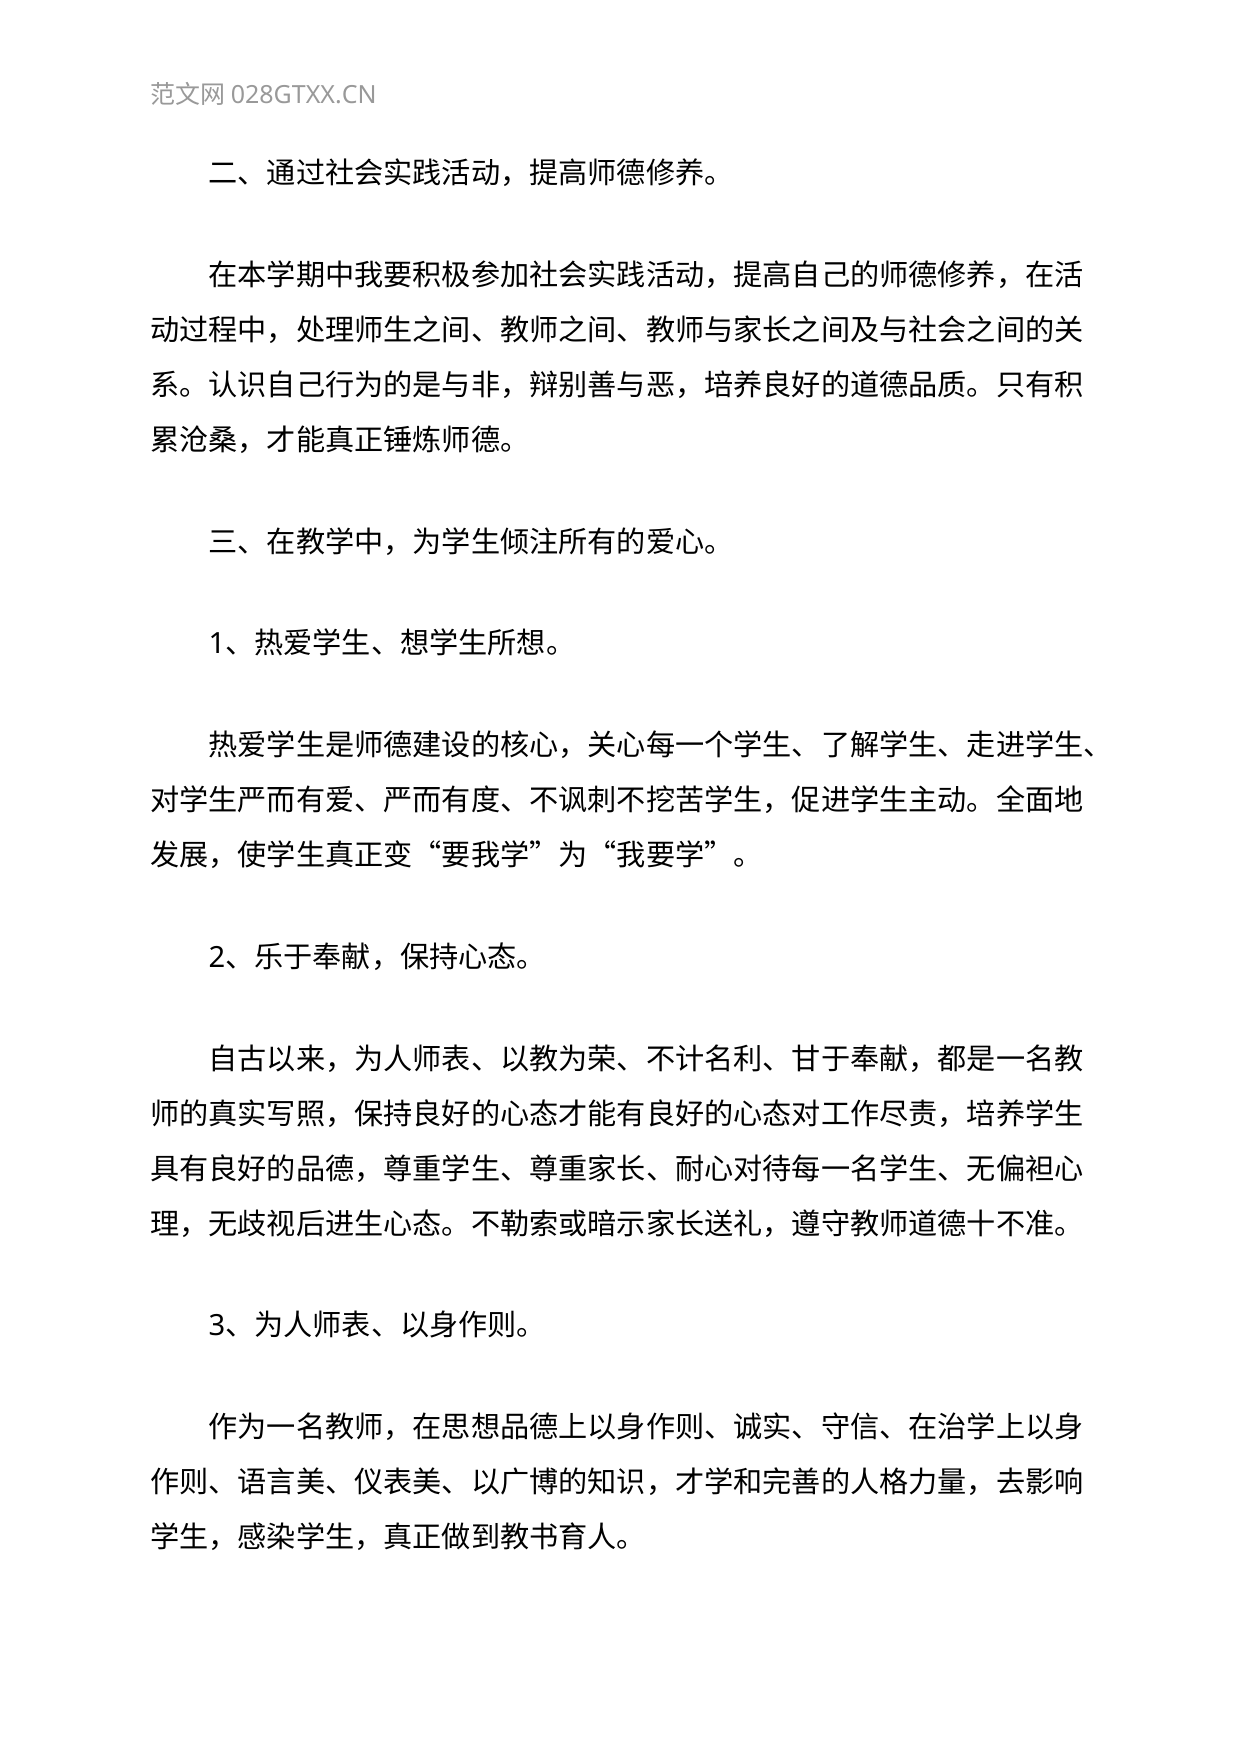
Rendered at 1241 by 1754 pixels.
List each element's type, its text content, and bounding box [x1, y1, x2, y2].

text 二、通过社会实践活动，提高师德修养。 [150, 150, 1090, 192]
text 3、为人师表、以身作则。 [150, 1302, 1090, 1344]
text 在本学期中我要积极参加社会实践活动，提高自己的师德修养，在活动过程中，处理师生之间、教师之间、教师与家长之间及与社会之间的关系。认识自己行为的是与非，辩别善与恶，培养良好的道德品质。只有积累沧桑，才能真正锤炼师德。 [150, 252, 1090, 459]
text 2、乐于奉献，保持心态。 [150, 933, 1090, 976]
text 1、热爱学生、想学生所想。 [150, 620, 1090, 662]
text 热爱学生是师德建设的核心，关心每一个学生、了解学生、走进学生、对学生严而有爱、严而有度、不讽刺不挖苦学生，促进学生主动。全面地发展，使学生真正变“要我学”为“我要学”。 [150, 722, 1090, 874]
text 作为一名教师，在思想品德上以身作则、诚实、守信、在治学上以身作则、语言美、仪表美、以广博的知识，才学和完善的人格力量，去影响学生，感染学生，真正做到教书育人。 [150, 1404, 1090, 1556]
text 三、在教学中，为学生倾注所有的爱心。 [150, 518, 1090, 561]
text 自古以来，为人师表、以教为荣、不计名利、甘于奉献，都是一名教师的真实写照，保持良好的心态才能有良好的心态对工作尽责，培养学生具有良好的品德，尊重学生、尊重家长、耐心对待每一名学生、无偏袒心理，无歧视后进生心态。不勒索或暗示家长送礼，遵守教师道德十不准。 [150, 1036, 1090, 1242]
